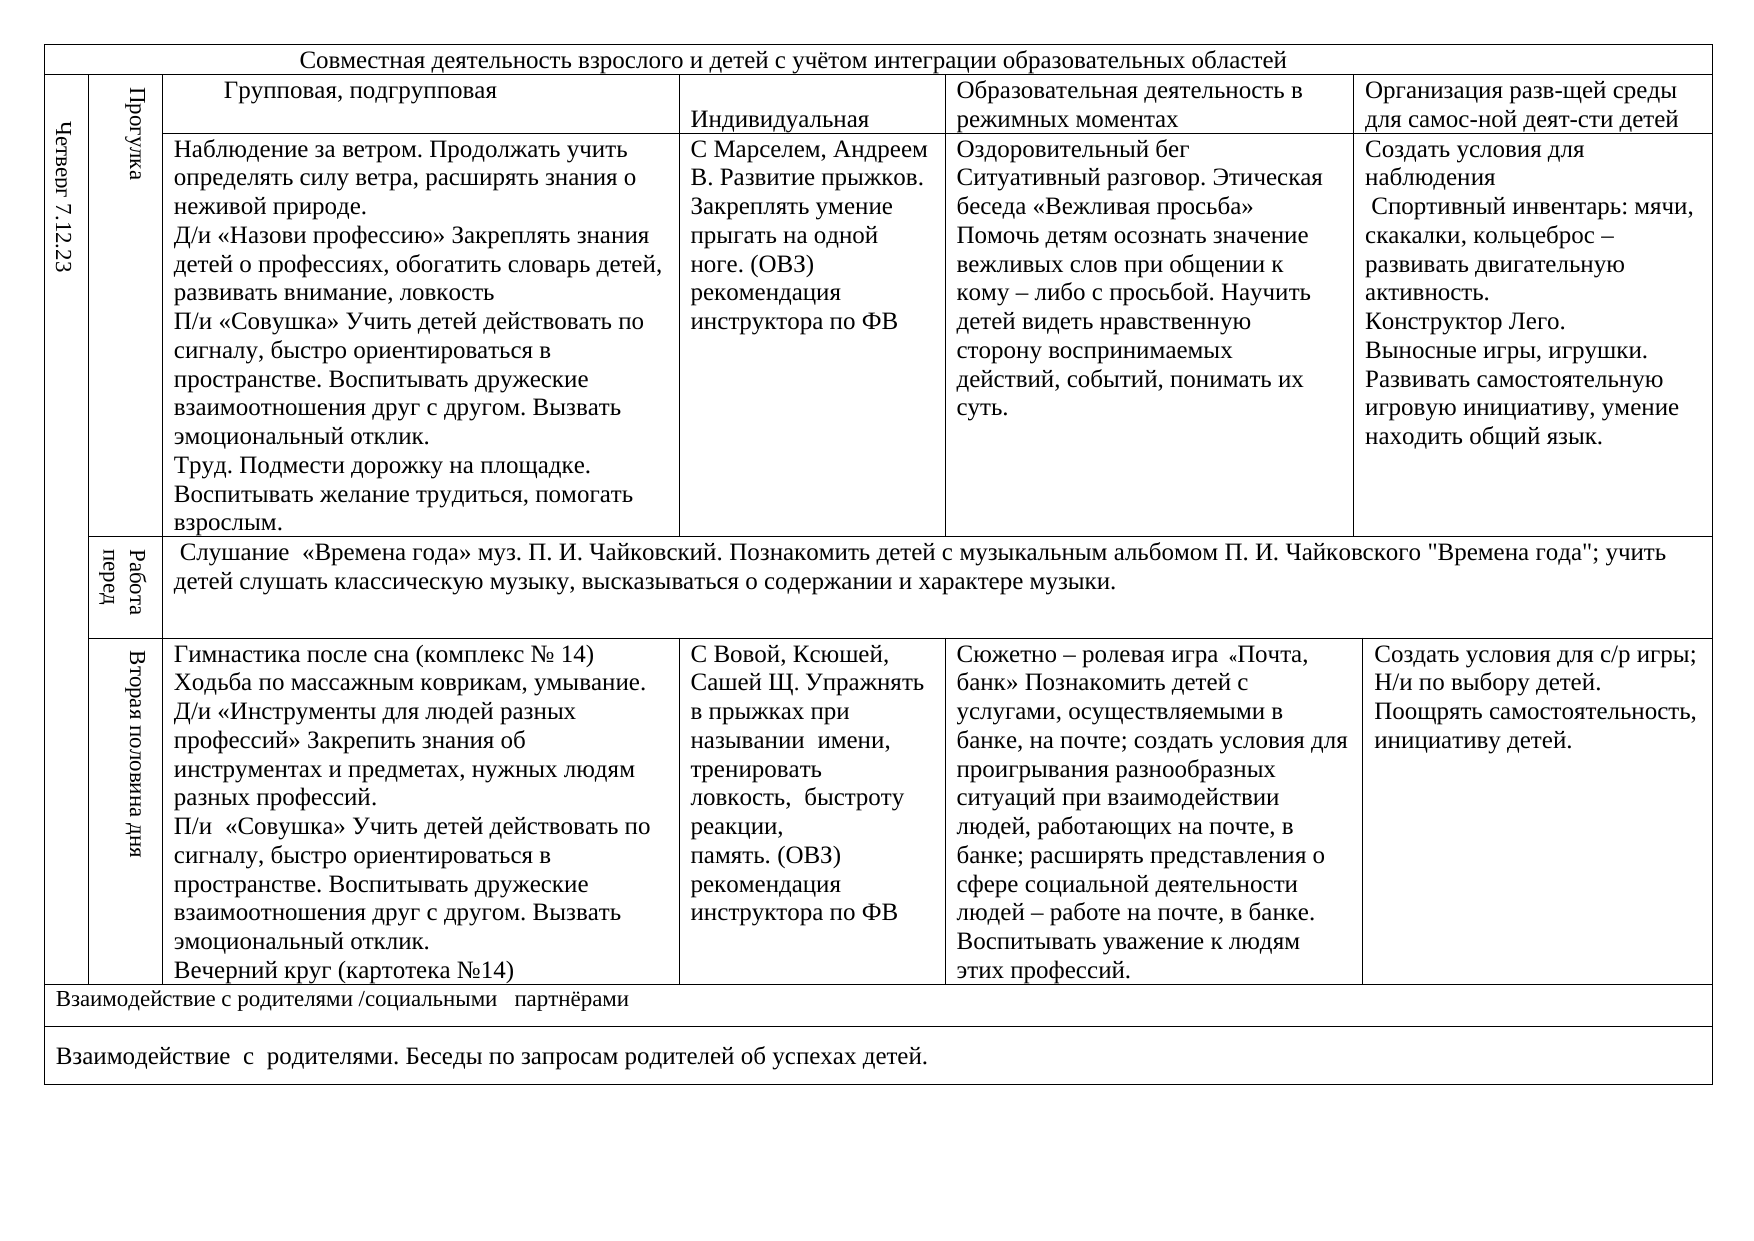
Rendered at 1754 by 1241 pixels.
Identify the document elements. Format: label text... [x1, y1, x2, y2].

table_cell Создать условия для с/р игры; Н/и по выбору детей. Поощрять самостоятельность, инициативу детей. [1363, 639, 1712, 984]
table_cell Взаимодействие с родителями. Беседы по запросам родителей об успехах детей. [45, 1027, 1712, 1083]
table_cell Индивидуальная [680, 75, 945, 133]
table_cell Групповая, подгрупповая [163, 75, 679, 133]
table_cell Работа перед сном [89, 537, 162, 638]
table_cell Четверг 7.12.23 [45, 75, 88, 984]
table_cell Слушание «Времена года» муз. П. И. Чайковский. Познакомить детей с музыкальным альбомом П. И. Чайковского "Времена года"; учить детей слушать классическую музыку, высказываться о содержании и характере музыки. [163, 537, 1712, 638]
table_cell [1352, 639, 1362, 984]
table_cell Создать условия для наблюдения Спортивный инвентарь: мячи, скакалки, кольцеброс – развивать двигательную активность. Конструктор Лего. Выносные игры, игрушки. Развивать самостоятельную игровую инициативу, умение находить общий язык. [1354, 134, 1712, 536]
table_cell С Вовой, Ксюшей, Сашей Щ. Упражнять в прыжках при назывании имени, тренировать ловкость, быстроту реакции, память. (ОВЗ) рекомендация инструктора по ФВ [680, 639, 945, 984]
table_cell Наблюдение за ветром. Продолжать учить определять силу ветра, расширять знания о неживой природе. Д/и «Назови профессию» Закреплять знания детей о профессиях, обогатить словарь детей, развивать внимание, ловкость П/и «Совушка» Учить детей действовать по сигналу, быстро ориентироваться в пространстве. Воспитывать дружеские взаимоотношения друг с другом. Вызвать эмоциональный отклик. Труд. Подмести дорожку на площадке. Воспитывать желание трудиться, помогать взрослым. [163, 134, 679, 536]
table_cell Взаимодействие с родителями /социальными партнёрами [45, 985, 1712, 1026]
table_header Совместная деятельность взрослого и детей с учётом интеграции образовательных областей [45, 45, 1712, 74]
table_cell С Марселем, Андреем В. Развитие прыжков. Закреплять умение прыгать на одной ноге. (ОВЗ) рекомендация инструктора по ФВ [680, 134, 945, 536]
table_cell Оздоровительный бег Ситуативный разговор. Этическая беседа «Вежливая просьба» Помочь детям осознать значение вежливых слов при общении к кому – либо с просьбой. Научить детей видеть нравственную сторону воспринимаемых действий, событий, понимать их суть. [946, 134, 1353, 536]
table_cell Гимнастика после сна (комплекс № 14) Ходьба по массажным коврикам, умывание. Д/и «Инструменты для людей разных профессий» Закрепить знания об инструментах и предметах, нужных людям разных профессий. П/и «Совушка» Учить детей действовать по сигналу, быстро ориентироваться в пространстве. Воспитывать дружеские взаимоотношения друг с другом. Вызвать эмоциональный отклик. Вечерний круг (картотека №14) [163, 639, 679, 984]
table_cell Образовательная деятельность в режимных моментах [946, 75, 1353, 133]
table_cell Прогулка [89, 75, 162, 536]
table_cell Вторая половина дня [89, 639, 162, 984]
table_cell Организация разв-щей среды для самос-ной деят-сти детей [1354, 75, 1712, 133]
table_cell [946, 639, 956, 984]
